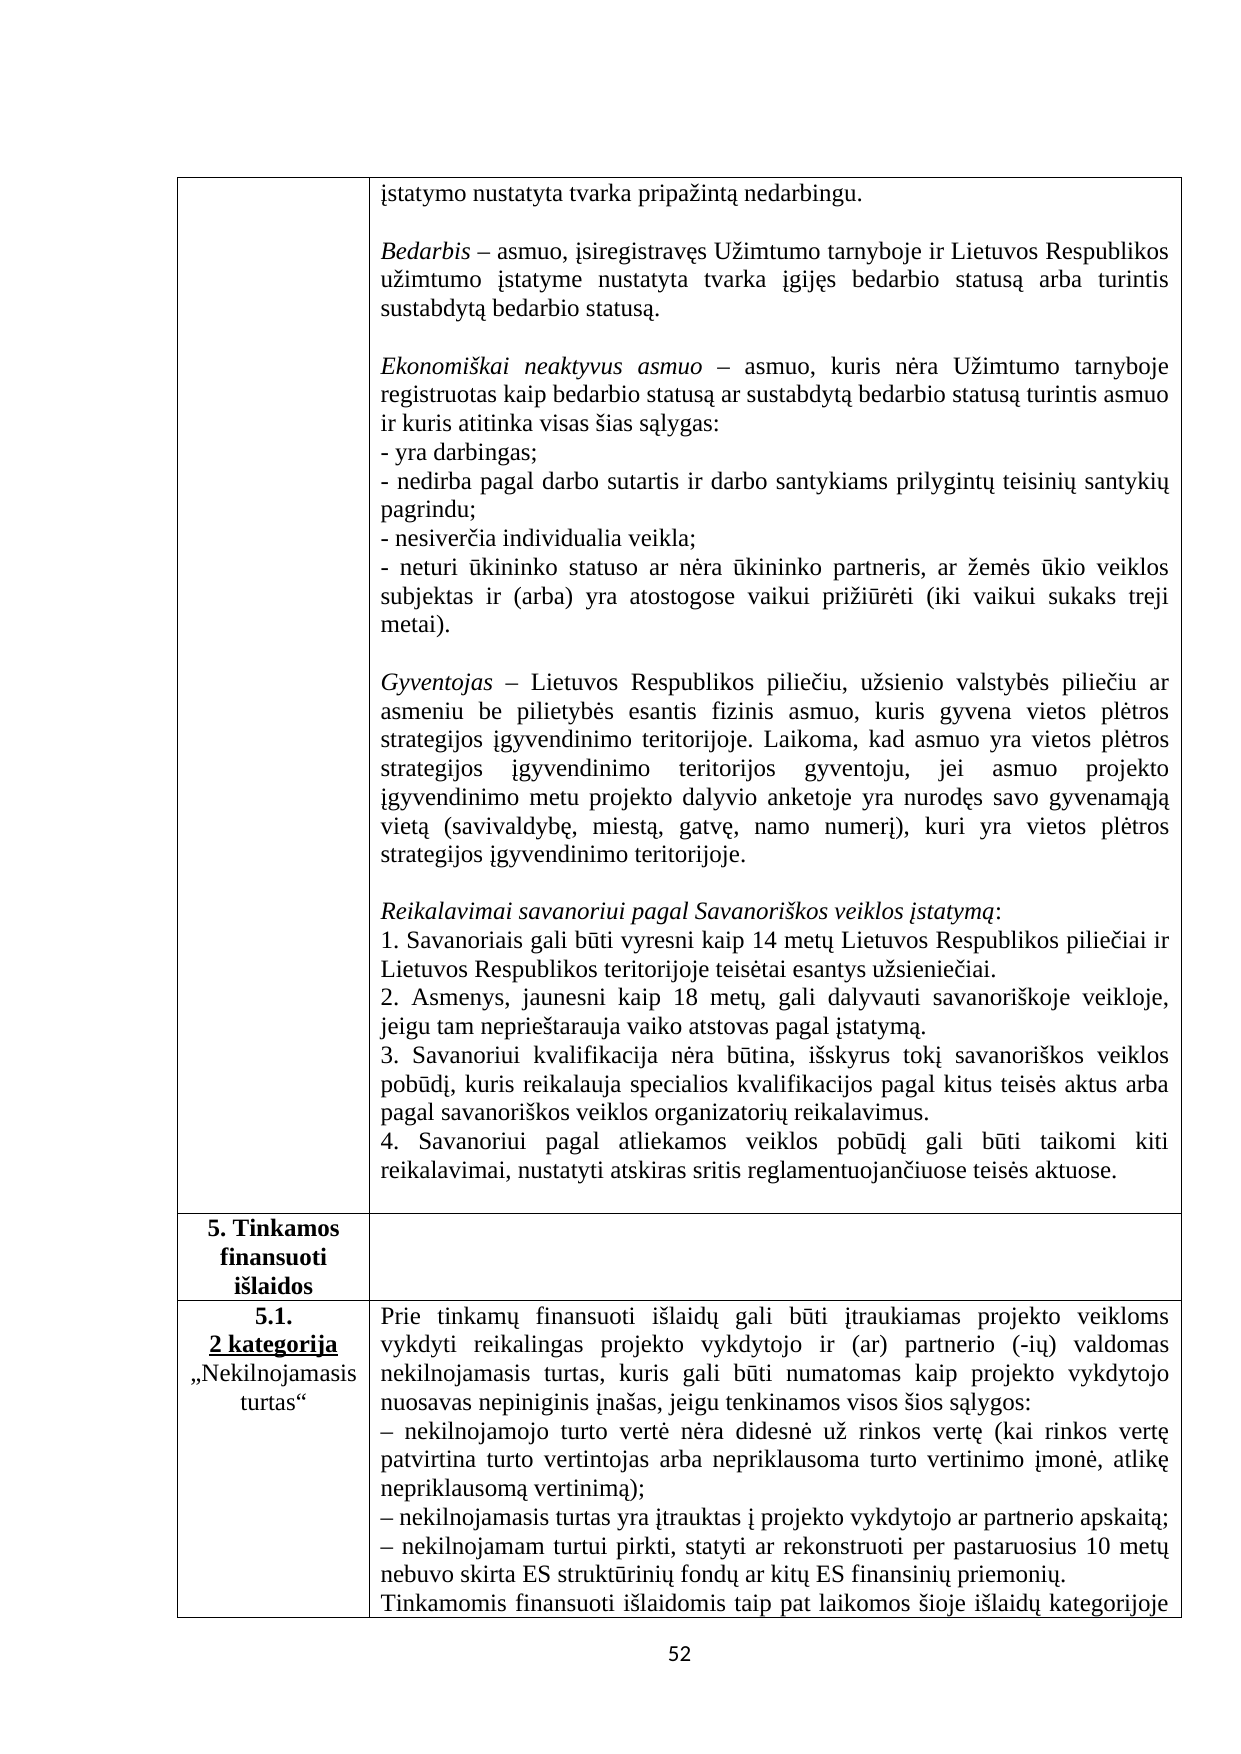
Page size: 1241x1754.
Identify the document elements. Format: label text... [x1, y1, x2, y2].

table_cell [178, 178, 369, 1212]
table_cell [370, 178, 1181, 1212]
table_cell 5. Tinkamos finansuoti išlaidos [178, 1214, 369, 1300]
table_cell [370, 1214, 1181, 1300]
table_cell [178, 1301, 369, 1617]
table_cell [370, 1301, 1181, 1617]
